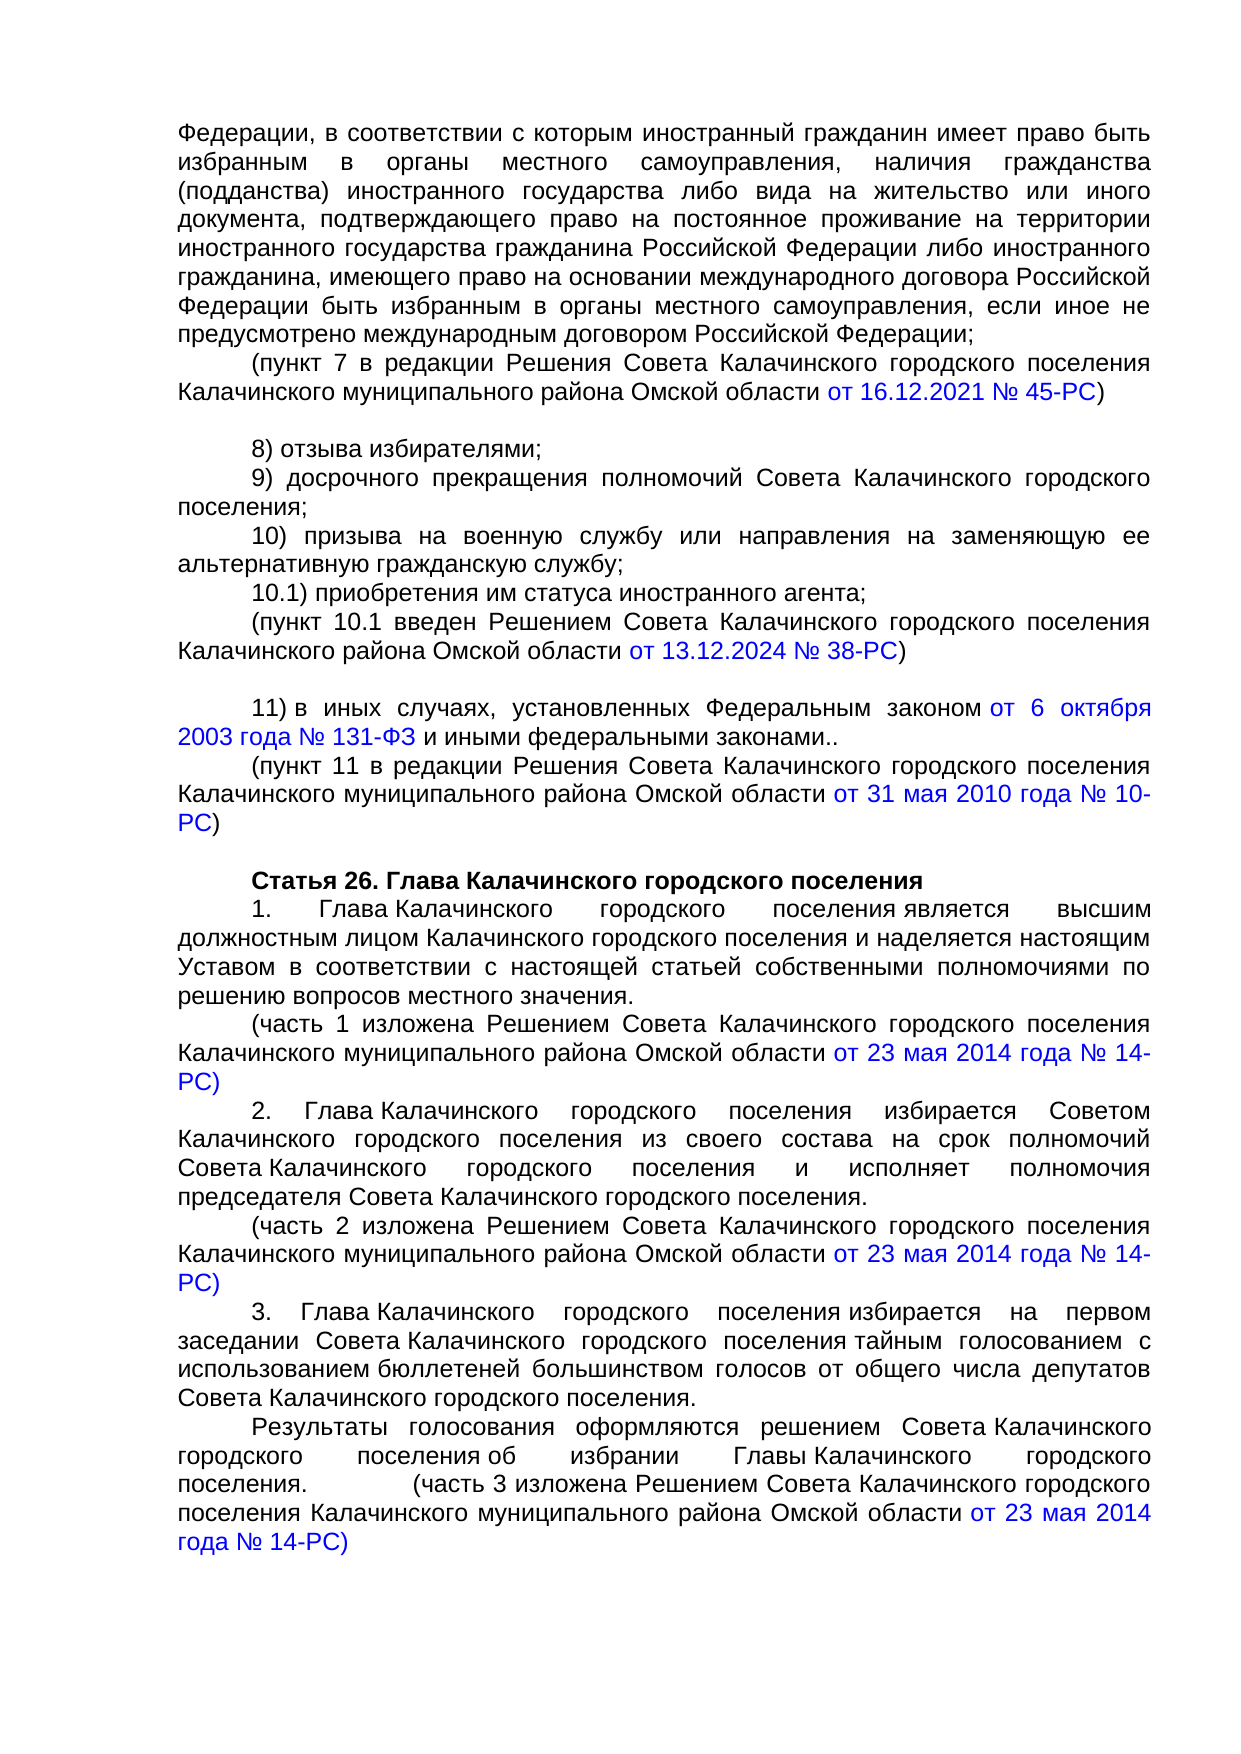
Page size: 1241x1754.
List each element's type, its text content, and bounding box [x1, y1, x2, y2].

text (пункт 10.1 введен Решением Совета Калачинского городского поселения Калачинского района Омской области от 13.12.2024 № 38-РС) [177, 607, 1152, 664]
text (часть 2 изложена Решением Совета Калачинского городского поселения Калачинского муниципального района Омской области от 23 мая 2014 года № 14-РС) [177, 1211, 1152, 1297]
text Статья 26. Глава Калачинского городского поселения [177, 866, 1152, 894]
text 9) досрочного прекращения полномочий Совета Калачинского городского поселения; [177, 463, 1152, 521]
text 2. Глава Калачинского городского поселения избирается Советом Калачинского городского поселения из своего состава на срок полномочий Совета Калачинского городского поселения и исполняет полномочия председателя Совета Калачинского городского поселения. [177, 1096, 1152, 1211]
text 10.1) приобретения им статуса иностранного агента; [177, 578, 1152, 607]
text 10) призыва на военную службу или направления на заменяющую ее альтернативную гражданскую службу; [177, 521, 1152, 578]
text (пункт 11 в редакции Решения Совета Калачинского городского поселения Калачинского муниципального района Омской области от 31 мая 2010 года № 10-РС) [177, 751, 1152, 837]
text 8) отзыва избирателями; [177, 434, 1152, 463]
text (часть 1 изложена Решением Совета Калачинского городского поселения Калачинского муниципального района Омской области от 23 мая 2014 года № 14-РС) [177, 1009, 1152, 1096]
text 11) в иных случаях, установленных Федеральным законом от 6 октября 2003 года № 131-ФЗ и иными федеральными законами.. [177, 693, 1152, 751]
text Результаты голосования оформляются решением Совета Калачинского городского поселения об избрании Главы Калачинского городского поселения. (часть 3 изложена Решением Совета Калачинского городского поселения Калачинского муниципального района Омской области от 23 мая 2014 года № 14-РС) [177, 1412, 1152, 1556]
text 1. Глава Калачинского городского поселения является высшим должностным лицом Калачинского городского поселения и наделяется настоящим Уставом в соответствии с настоящей статьей собственными полномочиями по решению вопросов местного значения. [177, 894, 1152, 1009]
text (пункт 7 в редакции Решения Совета Калачинского городского поселения Калачинского муниципального района Омской области от 16.12.2021 № 45-РС) [177, 348, 1152, 406]
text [177, 118, 1152, 348]
text 3. Глава Калачинского городского поселения избирается на первом заседании Совета Калачинского городского поселения тайным голосованием с использованием бюллетеней большинством голосов от общего числа депутатов Совета Калачинского городского поселения. [177, 1297, 1152, 1412]
